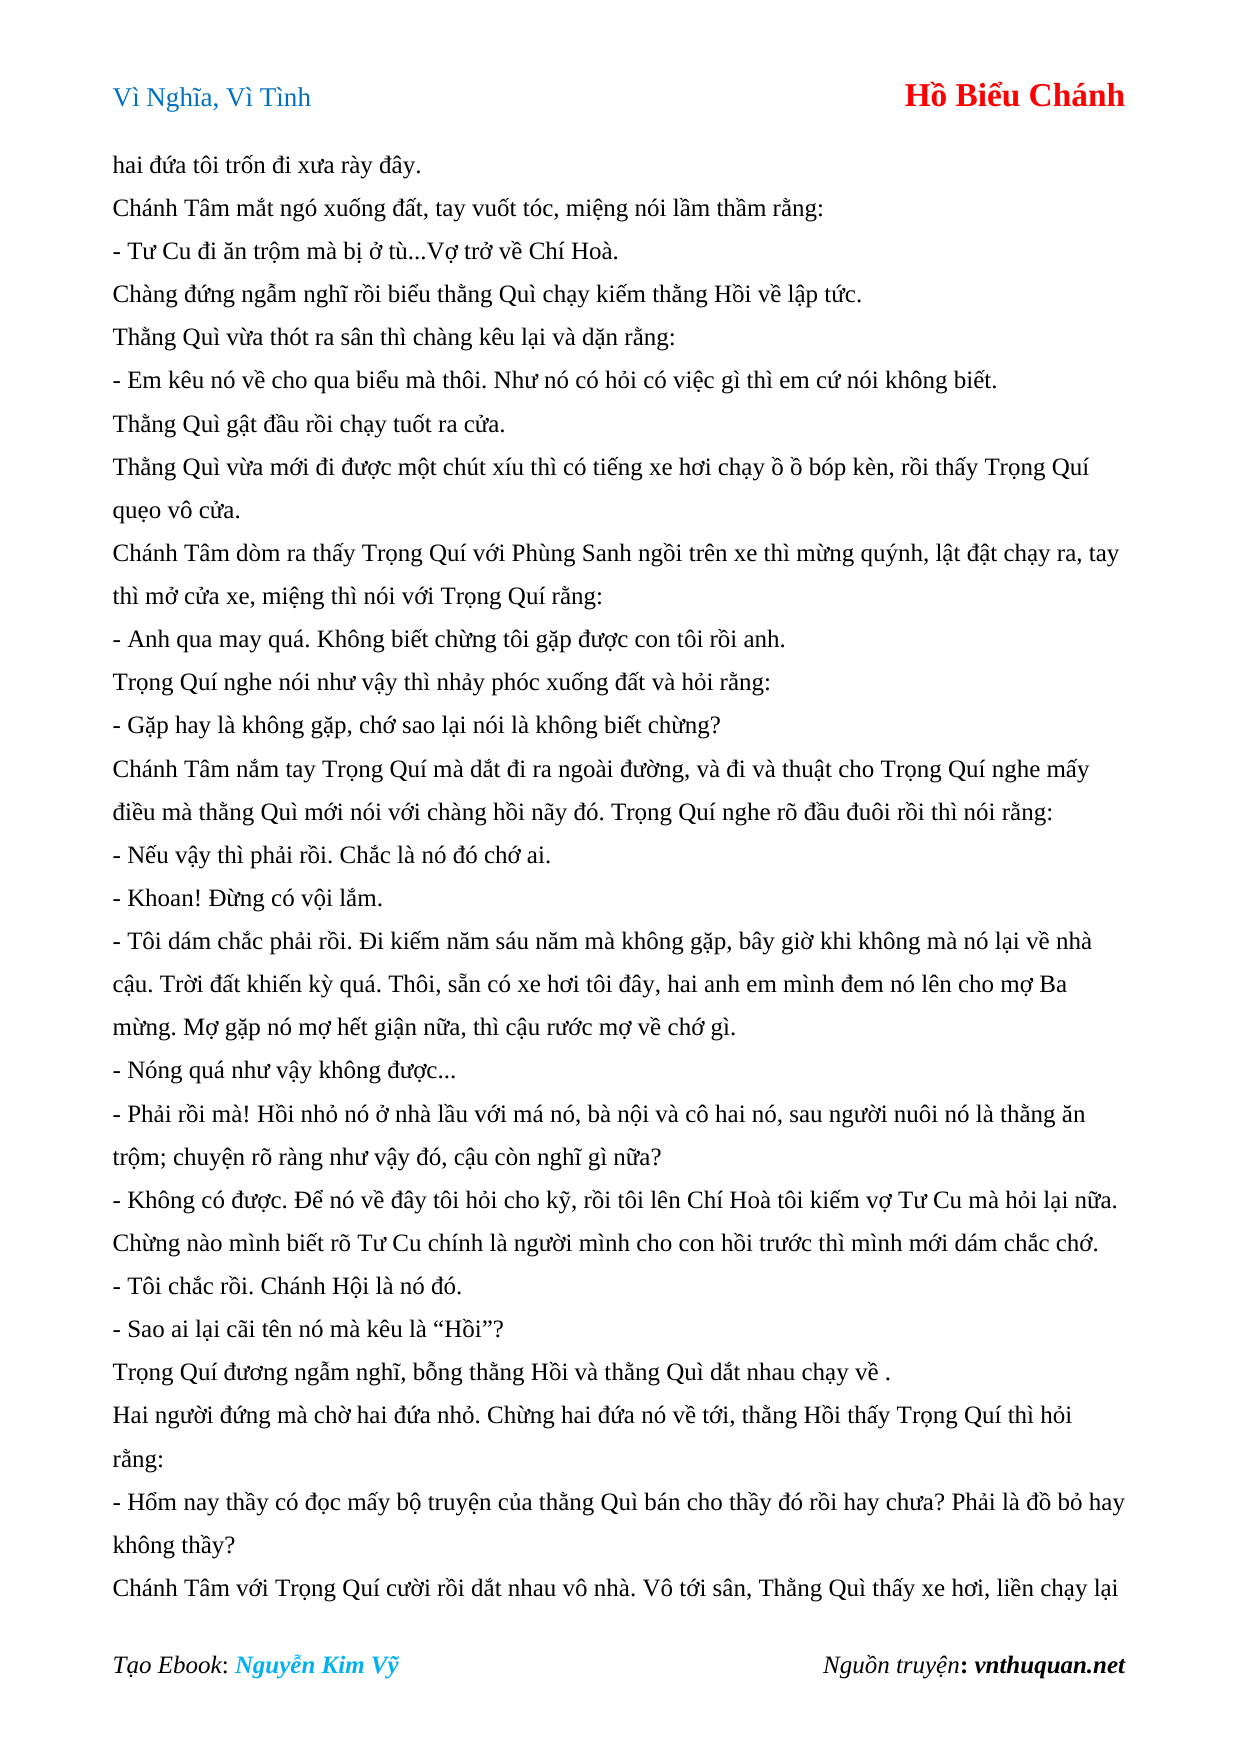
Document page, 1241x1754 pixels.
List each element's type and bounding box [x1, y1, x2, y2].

text [112, 150, 1128, 1602]
